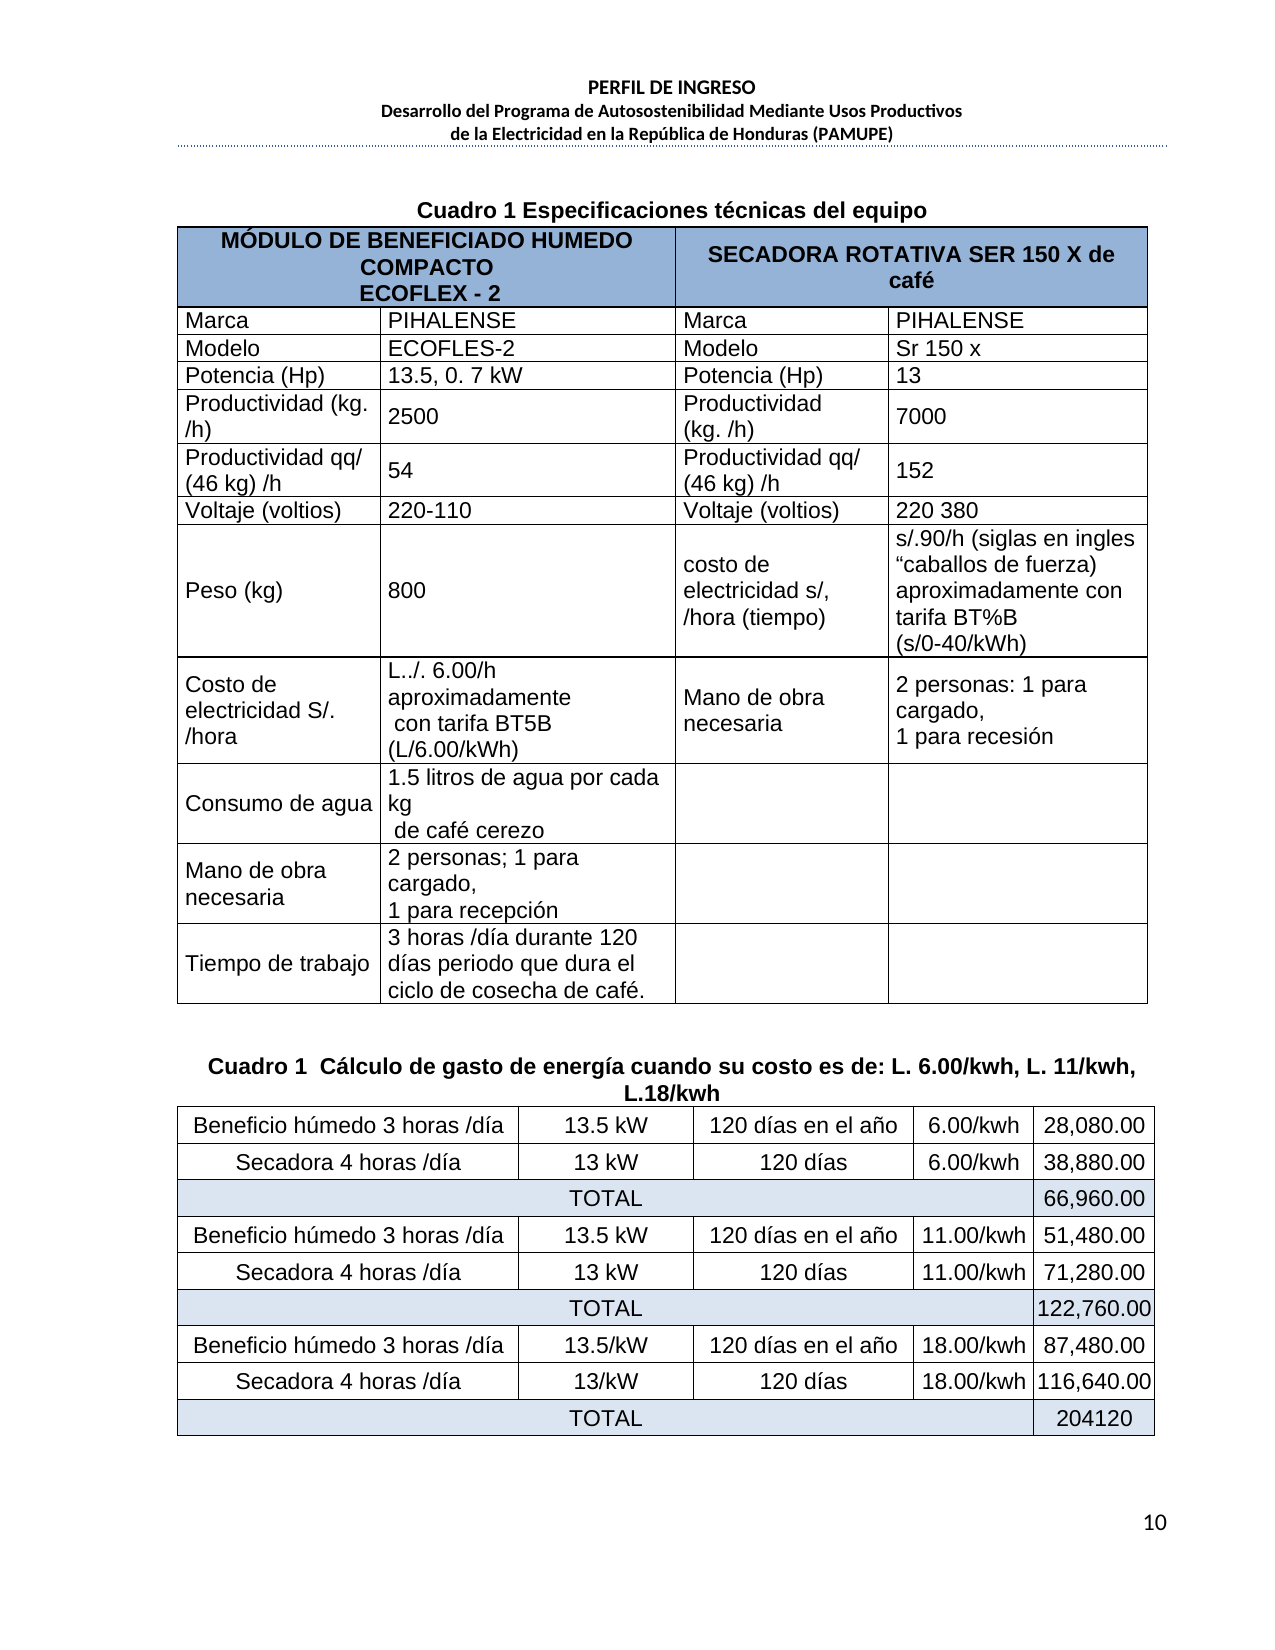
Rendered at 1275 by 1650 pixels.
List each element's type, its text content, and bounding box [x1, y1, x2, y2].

table_cell Modelo [676, 335, 888, 361]
table_cell 204120 [1034, 1400, 1154, 1435]
table_cell Mano de obra necesaria [178, 844, 380, 923]
table_header MÓDULO DE BENEFICIADO HUMEDO COMPACTO ECOFLEX - 2 [178, 228, 675, 306]
text Cuadro 1 Cálculo de gasto de energía cuando su costo es de: L. 6.00/kwh, L. 11/kwh, L.18/kwh [177, 1053, 1167, 1106]
table_cell Tiempo de trabajo [178, 924, 380, 1003]
table_cell [676, 844, 888, 923]
table_cell 13 kW [519, 1144, 693, 1179]
table_cell 11.00/kwh [914, 1253, 1033, 1289]
table_cell 38,880.00 [1034, 1144, 1154, 1179]
table_header 28,080.00 [1034, 1107, 1154, 1142]
table_cell 152 [889, 444, 1147, 496]
text Cuadro 1 Especificaciones técnicas del equipo [177, 197, 1167, 224]
table_cell Voltaje (voltios) [178, 497, 380, 523]
table_cell TOTAL [178, 1290, 1033, 1325]
table_cell Productividad (kg. /h) [676, 390, 888, 442]
table_cell Productividad (kg. /h) [178, 390, 380, 442]
table_cell 220 380 [889, 497, 1147, 523]
table_header 6.00/kwh [914, 1107, 1033, 1142]
table_cell ECOFLES-2 [381, 335, 675, 361]
table_cell Voltaje (voltios) [676, 497, 888, 523]
table_cell [889, 924, 1147, 1003]
table_cell 13.5, 0. 7 kW [381, 362, 675, 389]
table_cell 2500 [381, 390, 675, 442]
table_cell 6.00/kwh [914, 1144, 1033, 1179]
table_cell 54 [381, 444, 675, 496]
table_cell 66,960.00 [1034, 1180, 1154, 1216]
table_cell 13/kW [519, 1363, 693, 1398]
table_cell 13.5/kW [519, 1326, 693, 1362]
table_cell 18.00/kwh [914, 1363, 1033, 1398]
table_cell 120 días [694, 1253, 913, 1289]
table_cell Secadora 4 horas /día [178, 1253, 518, 1289]
table_cell 7000 [889, 390, 1147, 442]
table_cell 120 días en el año [694, 1326, 913, 1362]
table_cell PIHALENSE [889, 308, 1147, 334]
table_cell 51,480.00 [1034, 1217, 1154, 1252]
table_cell [676, 924, 888, 1003]
table_cell Costo de electricidad S/. /hora [178, 658, 380, 763]
table_cell 120 días en el año [694, 1217, 913, 1252]
table_cell 1.5 litros de agua por cada kg de café cerezo [381, 764, 675, 843]
table_cell 2 personas: 1 para cargado, 1 para recesión [889, 658, 1147, 763]
table_cell 800 [381, 525, 675, 656]
table_cell Productividad qq/ (46 kg) /h [178, 444, 380, 496]
table_cell 3 horas /día durante 120 días periodo que dura el ciclo de cosecha de café. [381, 924, 675, 1003]
table_cell Sr 150 x [889, 335, 1147, 361]
table_cell [889, 844, 1147, 923]
table_header 13.5 kW [519, 1107, 693, 1142]
table_cell 11.00/kwh [914, 1217, 1033, 1252]
table_cell [676, 764, 888, 843]
table_cell 2 personas; 1 para cargado, 1 para recepción [381, 844, 675, 923]
table_cell 18.00/kwh [914, 1326, 1033, 1362]
table_cell 116,640.00 [1034, 1363, 1154, 1398]
table_cell 87,480.00 [1034, 1326, 1154, 1362]
table_cell Mano de obra necesaria [676, 658, 888, 763]
table_cell Marca [676, 308, 888, 334]
table_cell Potencia (Hp) [178, 362, 380, 389]
table_header SECADORA ROTATIVA SER 150 X de café [676, 228, 1147, 306]
table_cell Secadora 4 horas /día [178, 1144, 518, 1179]
table_cell 120 días [694, 1144, 913, 1179]
table_cell Secadora 4 horas /día [178, 1363, 518, 1398]
table_cell 71,280.00 [1034, 1253, 1154, 1289]
table_cell 13.5 kW [519, 1217, 693, 1252]
table_cell s/.90/h (siglas en ingles “caballos de fuerza) aproximadamente con tarifa BT%B (s/0-40/kWh) [889, 525, 1147, 656]
table_cell Peso (kg) [178, 525, 380, 656]
table_cell 120 días [694, 1363, 913, 1398]
table_cell Potencia (Hp) [676, 362, 888, 389]
table_cell Beneficio húmedo 3 horas /día [178, 1326, 518, 1362]
table_cell 13 kW [519, 1253, 693, 1289]
table_cell 122,760.00 [1034, 1290, 1154, 1325]
table_cell costo de electricidad s/, /hora (tiempo) [676, 525, 888, 656]
table_cell Beneficio húmedo 3 horas /día [178, 1217, 518, 1252]
table_cell 220-110 [381, 497, 675, 523]
table_cell Modelo [178, 335, 380, 361]
table_cell Marca [178, 308, 380, 334]
table_cell PIHALENSE [381, 308, 675, 334]
table_header Beneficio húmedo 3 horas /día [178, 1107, 518, 1142]
table_cell TOTAL [178, 1180, 1033, 1216]
table_header 120 días en el año [694, 1107, 913, 1142]
table_cell TOTAL [178, 1400, 1033, 1435]
table_cell Consumo de agua [178, 764, 380, 843]
table_cell Productividad qq/ (46 kg) /h [676, 444, 888, 496]
table_cell L../. 6.00/h aproximadamente con tarifa BT5B (L/6.00/kWh) [381, 658, 675, 763]
table_cell 13 [889, 362, 1147, 389]
table_cell [889, 764, 1147, 843]
